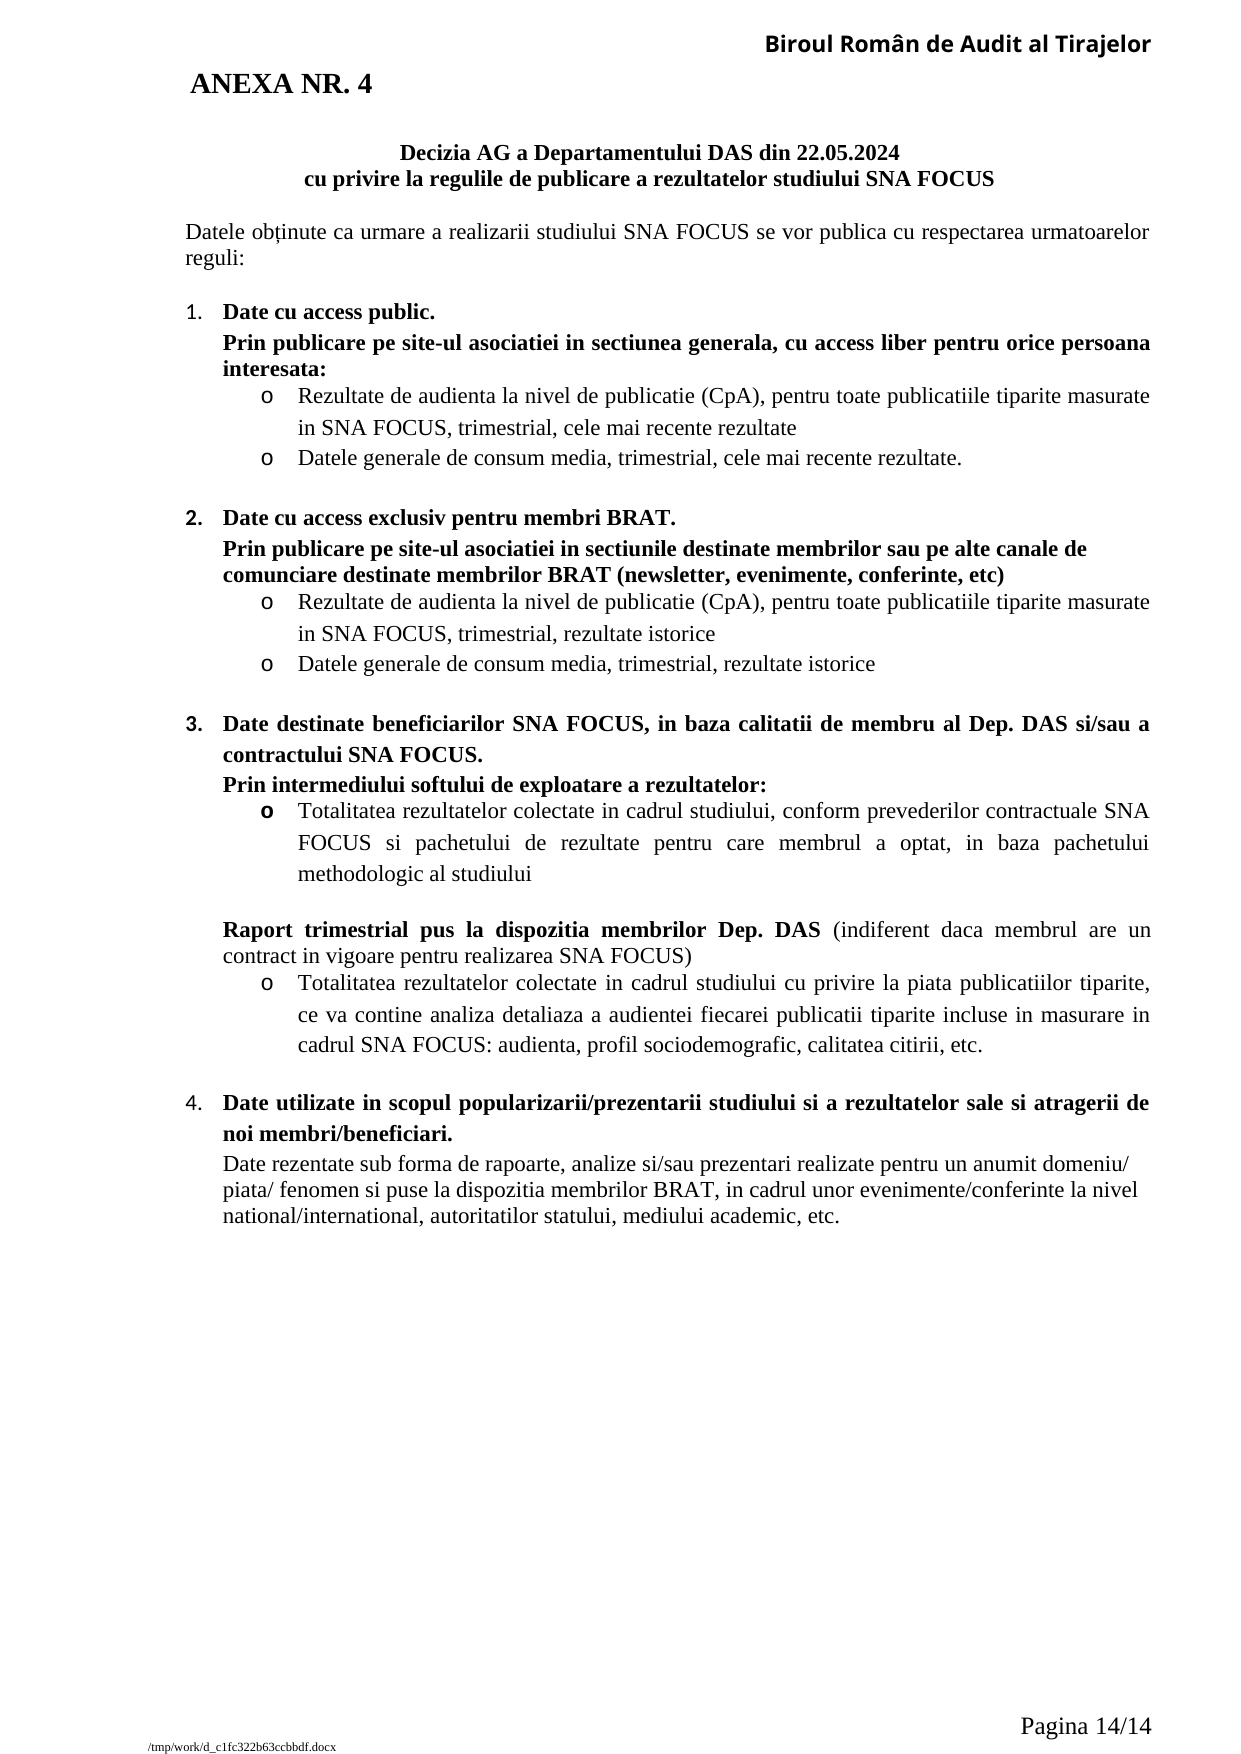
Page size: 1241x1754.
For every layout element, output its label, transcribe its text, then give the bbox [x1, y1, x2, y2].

list Prin publicare pe site-ul asociatiei in sectiunea generala, cu access liber pentru orice persoana interesata: [223, 329, 1152, 382]
list Totalitatea rezultatelor colectate in cadrul studiului, conform prevederilor contractuale SNA FOCUS si pachetului de rezultate pentru care membrul a optat, in baza pachetului methodologic al studiului [260, 797, 1152, 886]
list Datele generale de consum media, trimestrial, cele mai recente rezultate. [260, 444, 1152, 472]
list Rezultate de audienta la nivel de publicatie (CpA), pentru toate publicatiile tiparite masurate in SNA FOCUS, trimestrial, rezultate istorice [260, 588, 1152, 646]
list Totalitatea rezultatelor colectate in cadrul studiului cu privire la piata publicatiilor tiparite, ce va contine analiza detaliaza a audientei fiecarei publicatii tiparite incluse in masurare in cadrul SNA FOCUS: audienta, profil sociodemografic, calitatea citirii, etc. [260, 969, 1152, 1057]
list Date utilizate in scopul popularizarii/prezentarii studiului si a rezultatelor sale si atragerii de noi membri/beneficiari. [185, 1088, 1152, 1146]
text Decizia AG a Departamentului DAS din 22.05.2024 [148, 139, 1152, 165]
list Datele generale de consum media, trimestrial, rezultate istorice [260, 650, 1152, 678]
list Date rezentate sub forma de rapoarte, analize si/sau prezentari realizate pentru un anumit domeniu/ piata/ fenomen si puse la dispozitia membrilor BRAT, in cadrul unor evenimente/conferinte la nivel national/international, autoritatilor statului, mediului academic, etc. [223, 1150, 1152, 1229]
list Date cu access public. [185, 297, 1152, 325]
list Raport trimestrial pus la dispozitia membrilor Dep. DAS (indiferent daca membrul are un contract in vigoare pentru realizarea SNA FOCUS) [223, 916, 1152, 969]
list Datele obținute ca urmare a realizarii studiului SNA FOCUS se vor publica cu respectarea urmatoarelor reguli: [185, 218, 1152, 271]
list Prin intermediului softului de exploatare a rezultatelor: [223, 771, 1152, 797]
text ANEXA NR. 4 [190, 66, 1152, 100]
list Rezultate de audienta la nivel de publicatie (CpA), pentru toate publicatiile tiparite masurate in SNA FOCUS, trimestrial, cele mai recente rezultate [260, 382, 1152, 440]
list Date destinate beneficiarilor SNA FOCUS, in baza calitatii de membru al Dep. DAS si/sau a contractului SNA FOCUS. [185, 709, 1152, 767]
list Prin publicare pe site-ul asociatiei in sectiunile destinate membrilor sau pe alte canale de comunciare destinate membrilor BRAT (newsletter, evenimente, conferinte, etc) [223, 535, 1152, 588]
text cu privire la regulile de publicare a rezultatelor studiului SNA FOCUS [148, 165, 1152, 192]
list Date cu access exclusiv pentru membri BRAT. [185, 503, 1152, 531]
